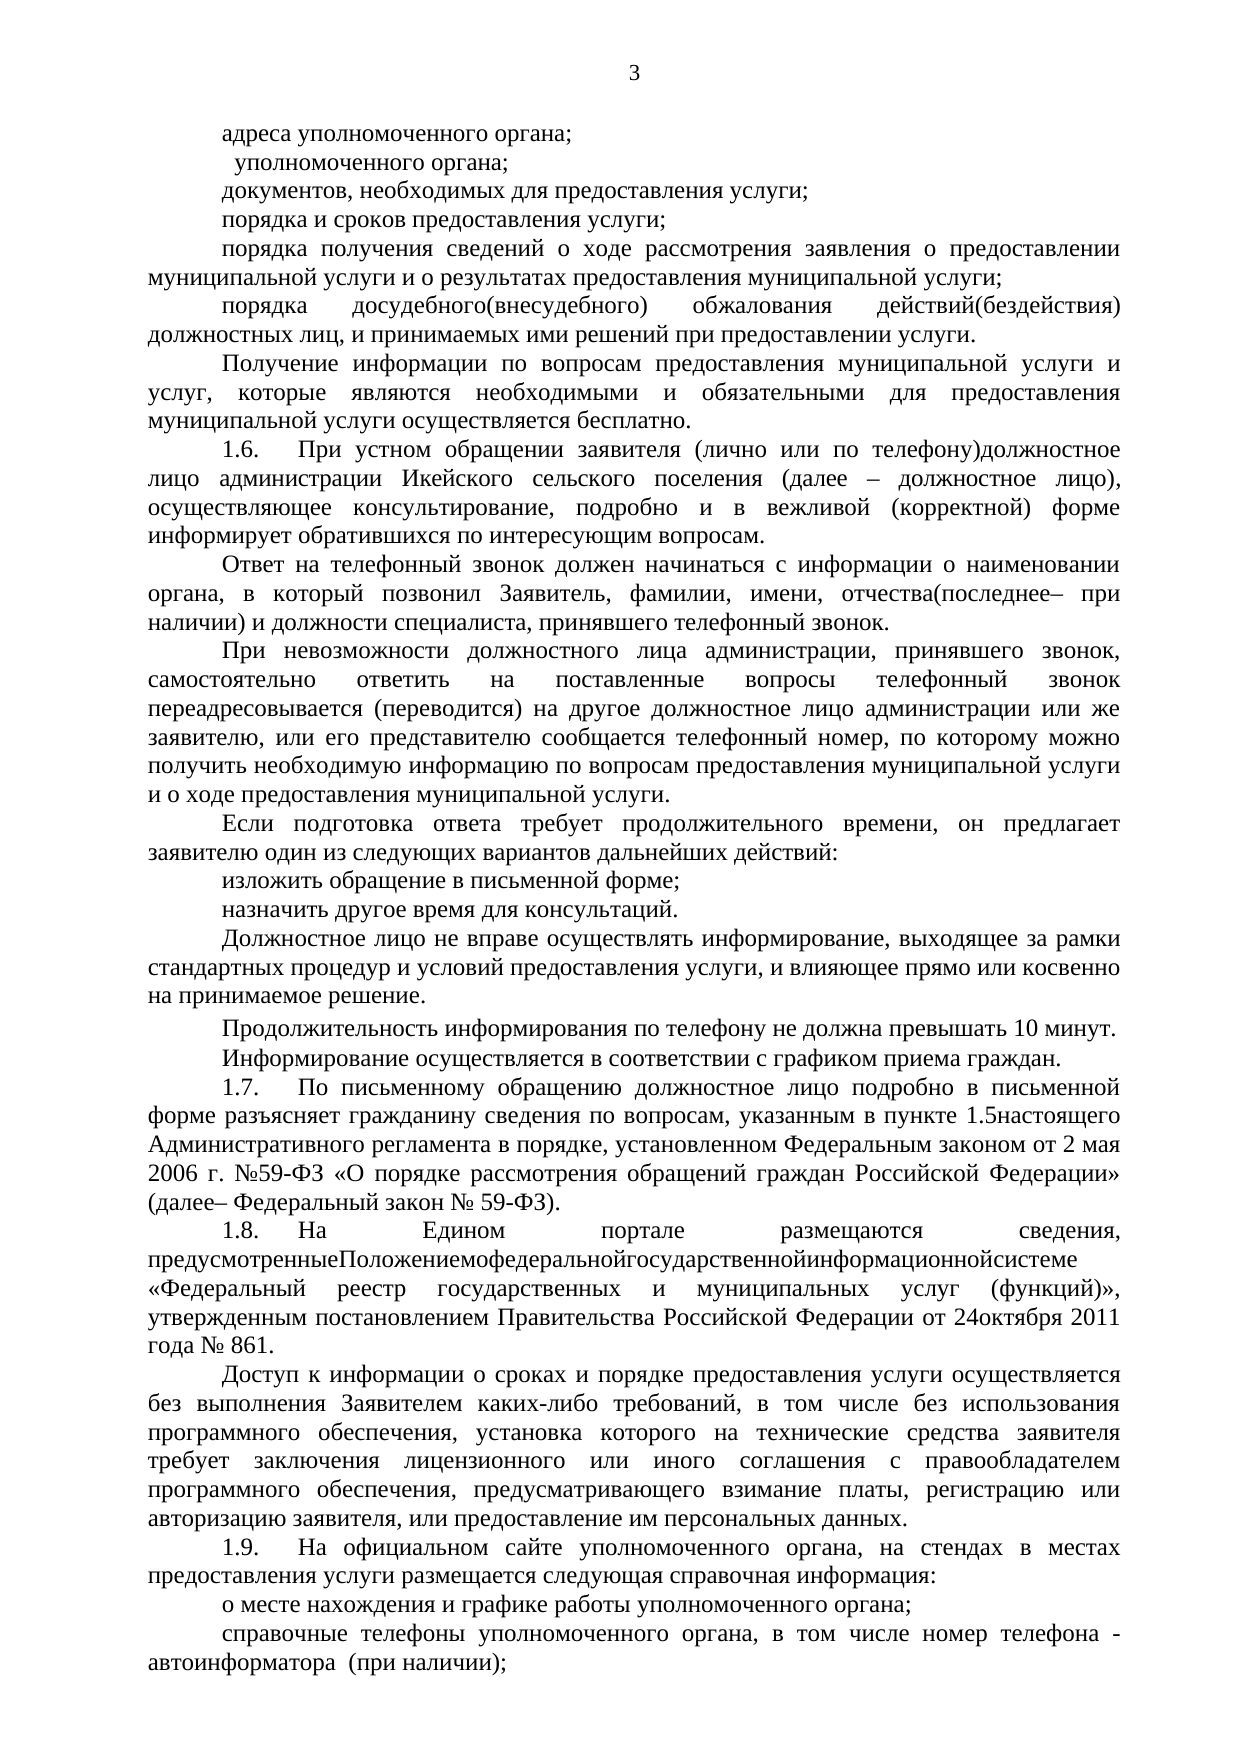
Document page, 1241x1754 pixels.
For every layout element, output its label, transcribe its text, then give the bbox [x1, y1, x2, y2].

list На Едином портале размещаются сведения, предусмотренныеПоложениемофедеральнойгосударственнойинформационнойсистеме «Федеральный реестр государственных и муниципальных услуг (функций)», утвержденным постановлением Правительства Российской Федерации от 24октября 2011 года № 861. [148, 1215, 1121, 1359]
text При невозможности должностного лица администрации, принявшего звонок, самостоятельно ответить на поставленные вопросы телефонный звонок переадресовывается (переводится) на другое должностное лицо администрации или же заявителю, или его представителю сообщается телефонный номер, по которому можно получить необходимую информацию по вопросам предоставления муниципальной услуги и о ходе предоставления муниципальной услуги. [148, 636, 1121, 808]
list На официальном сайте уполномоченного органа, на стендах в местах предоставления услуги размещается следующая справочная информация: [148, 1532, 1121, 1589]
text справочные телефоны уполномоченного органа, в том числе номер телефона - автоинформатора (при наличии); [148, 1618, 1121, 1675]
list По письменному обращению должностное лицо подробно в письменной форме разъясняет гражданину сведения по вопросам, указанным в пункте 1.5настоящего Административного регламента в порядке, установленном Федеральным законом от 2 мая . №59-ФЗ «О порядке рассмотрения обращений граждан Российской Федерации» (далее– Федеральный закон № 59-ФЗ). [148, 1072, 1121, 1215]
text Получение информации по вопросам предоставления муниципальной услуги и услуг, которые являются необходимыми и обязательными для предоставления муниципальной услуги осуществляется бесплатно. [148, 348, 1121, 434]
text Должностное лицо не вправе осуществлять информирование, выходящее за рамки стандартных процедур и условий предоставления услуги, и влияющее прямо или косвенно на принимаемое решение. [148, 923, 1121, 1009]
text порядка и сроков предоставления услуги; [148, 204, 1121, 233]
list При устном обращении заявителя (лично или по телефону)должностное лицо администрации Икейского сельского поселения (далее – должностное лицо), осуществляющее консультирование, подробно и в вежливой (корректной) форме информирует обратившихся по интересующим вопросам. [148, 434, 1121, 549]
text Ответ на телефонный звонок должен начинаться с информации о наименовании органа, в который позвонил Заявитель, фамилии, имени, отчества(последнее– при наличии) и должности специалиста, принявшего телефонный звонок. [148, 549, 1121, 636]
text Продолжительность информирования по телефону не должна превышать 10 минут. [148, 1009, 1121, 1043]
text уполномоченного органа; [148, 147, 1121, 176]
text порядка получения сведений о ходе рассмотрения заявления о предоставлении муниципальной услуги и о результатах предоставления муниципальной услуги; [148, 233, 1121, 291]
text Доступ к информации о сроках и порядке предоставления услуги осуществляется без выполнения Заявителем каких-либо требований, в том числе без использования программного обеспечения, установка которого на технические средства заявителя требует заключения лицензионного или иного соглашения с правообладателем программного обеспечения, предусматривающего взимание платы, регистрацию или авторизацию заявителя, или предоставление им персональных данных. [148, 1359, 1121, 1532]
text адреса уполномоченного органа; [148, 118, 1121, 147]
text изложить обращение в письменной форме; [148, 866, 1121, 894]
text о месте нахождения и графике работы уполномоченного органа; [148, 1589, 1121, 1618]
text порядка досудебного(внесудебного) обжалования действий(бездействия) должностных лиц, и принимаемых ими решений при предоставлении услуги. [148, 291, 1121, 348]
text Если подготовка ответа требует продолжительного времени, он предлагает заявителю один из следующих вариантов дальнейших действий: [148, 808, 1121, 866]
list Информирование осуществляется в соответствии с графиком приема граждан. [148, 1043, 1121, 1072]
text назначить другое время для консультаций. [148, 894, 1121, 923]
text документов, необходимых для предоставления услуги; [148, 176, 1121, 204]
